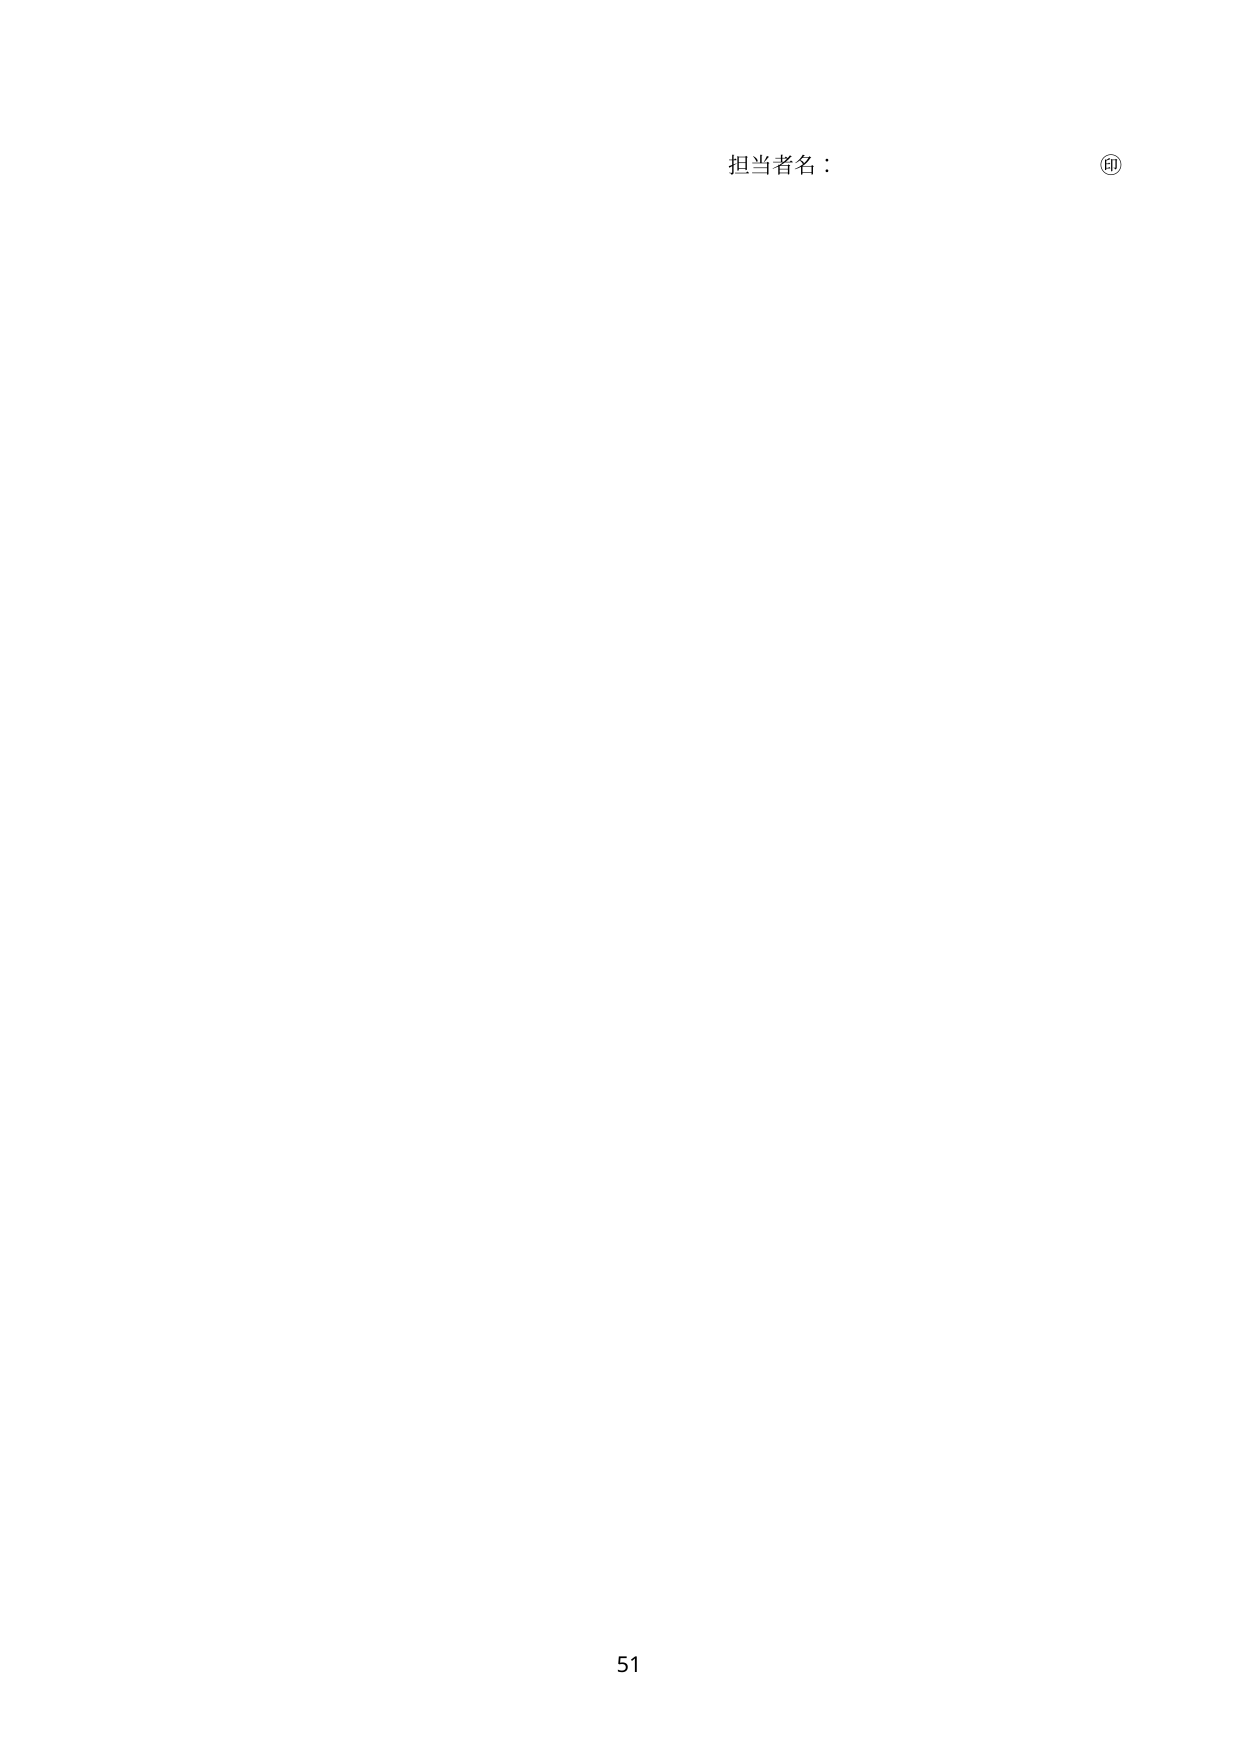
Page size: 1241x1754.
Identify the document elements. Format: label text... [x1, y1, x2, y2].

text 担当者名： ㊞ [136, 148, 1122, 179]
